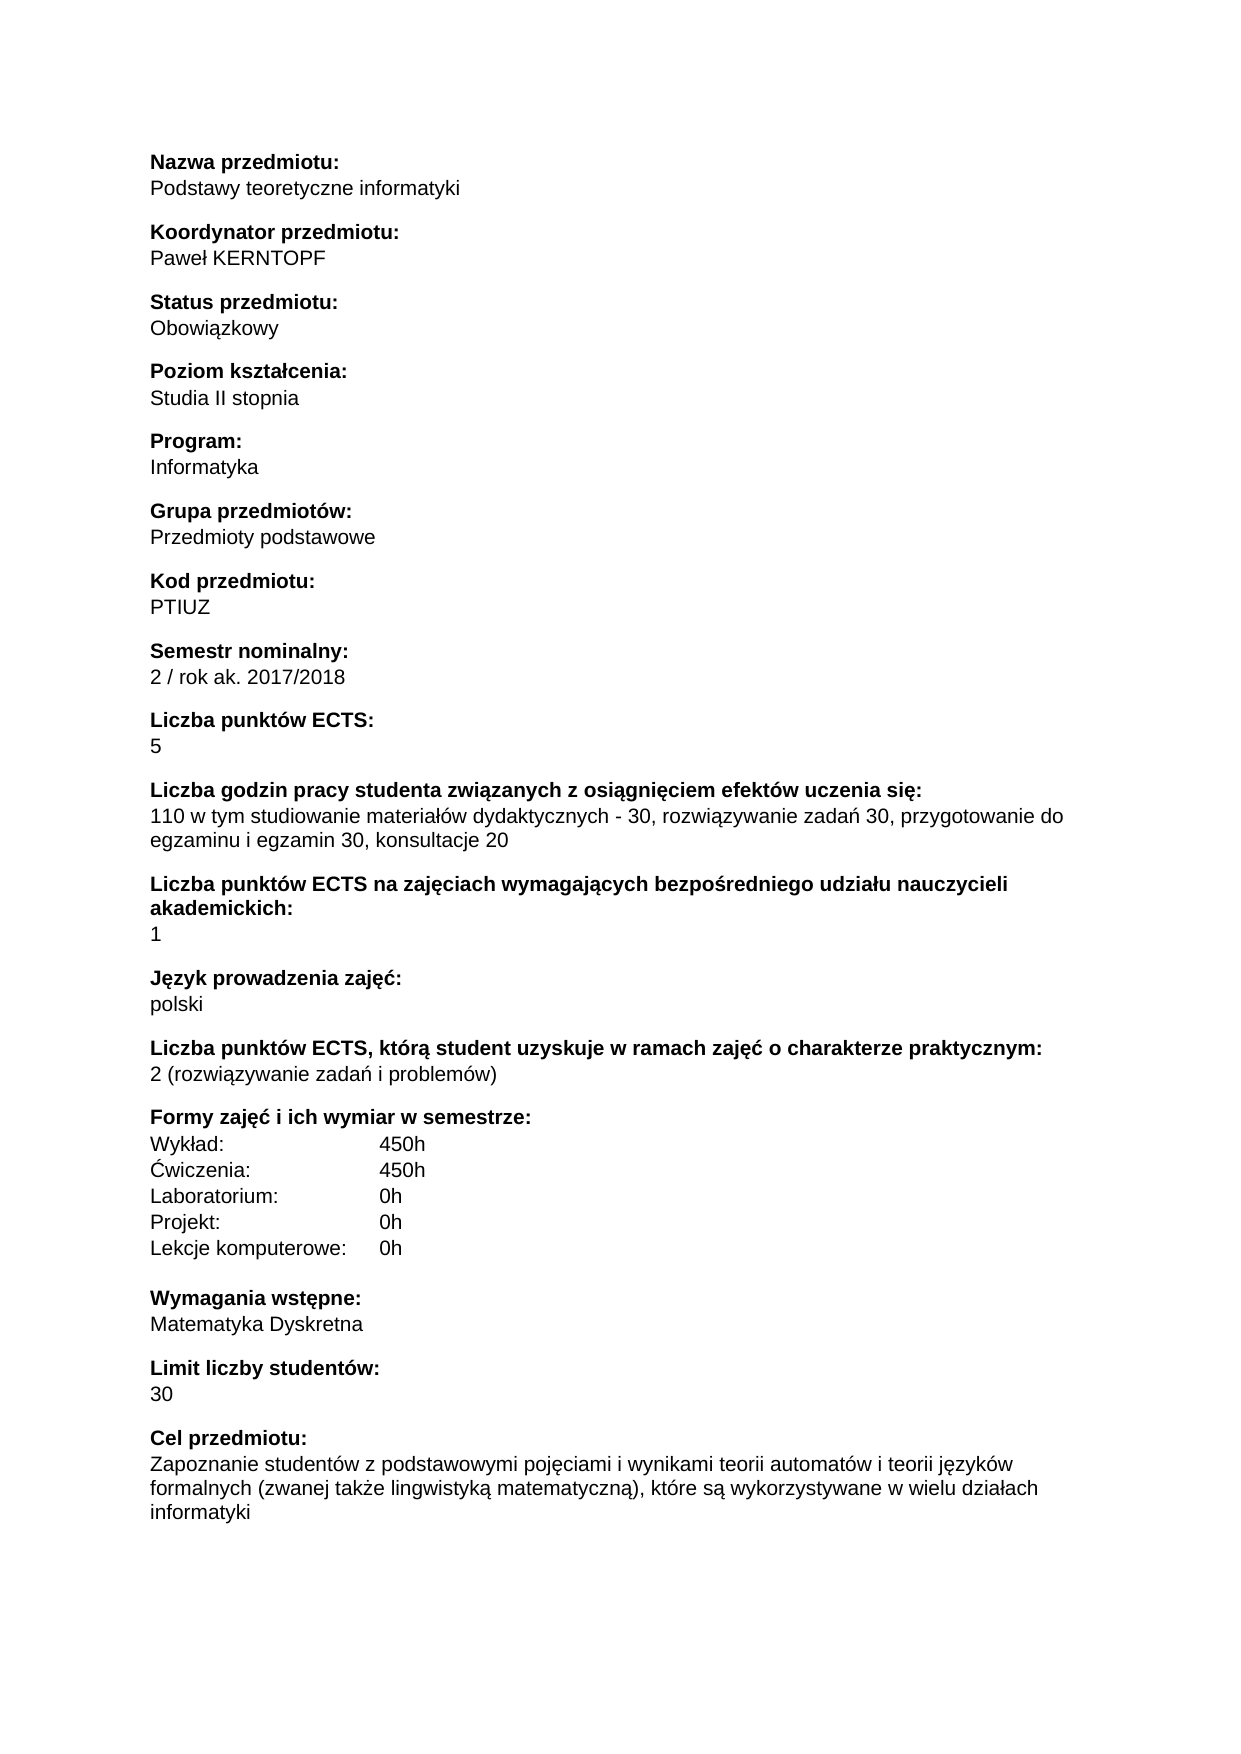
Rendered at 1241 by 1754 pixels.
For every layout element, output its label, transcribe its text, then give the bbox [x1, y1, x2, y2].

table_cell Ćwiczenia: [140, 1158, 367, 1182]
text Formy zajęć i ich wymiar w semestrze: [150, 1105, 1090, 1129]
text Studia II stopnia [150, 385, 1090, 409]
text Podstawy teoretyczne informatyki [150, 176, 1090, 200]
text Limit liczby studentów: [150, 1356, 1090, 1380]
text 2 / rok ak. 2017/2018 [150, 664, 1090, 688]
text Poziom kształcenia: [150, 359, 1090, 383]
text Grupa przedmiotów: [150, 499, 1090, 523]
text polski [150, 992, 1090, 1016]
text Liczba punktów ECTS, którą student uzyskuje w ramach zajęć o charakterze praktycznym: [150, 1035, 1090, 1059]
text Semestr nominalny: [150, 638, 1090, 662]
text Cel przedmiotu: [150, 1426, 1090, 1449]
text 30 [150, 1382, 1090, 1406]
text Paweł KERNTOPF [150, 246, 1090, 270]
text 2 (rozwiązywanie zadań i problemów) [150, 1061, 1090, 1085]
table_cell Projekt: [140, 1210, 367, 1234]
text Obowiązkowy [150, 316, 1090, 339]
text Status przedmiotu: [150, 289, 1090, 313]
table_header Wykład: [140, 1132, 367, 1156]
text Język prowadzenia zajęć: [150, 966, 1090, 989]
table_cell 0h [369, 1234, 597, 1260]
text Informatyka [150, 455, 1090, 479]
text Koordynator przedmiotu: [150, 220, 1090, 244]
table_cell 450h [369, 1156, 597, 1182]
text 1 [150, 922, 1090, 946]
table_cell Laboratorium: [140, 1184, 367, 1208]
text Liczba godzin pracy studenta związanych z osiągnięciem efektów uczenia się: [150, 778, 1090, 802]
table_cell 0h [369, 1208, 597, 1234]
text Program: [150, 429, 1090, 453]
table_cell 0h [369, 1182, 597, 1208]
text Wymagania wstępne: [150, 1286, 1090, 1310]
table_header 450h [369, 1132, 597, 1156]
text 5 [150, 734, 1090, 758]
text Liczba punktów ECTS na zajęciach wymagających bezpośredniego udziału nauczycieli akademickich: [150, 872, 1090, 920]
text Liczba punktów ECTS: [150, 708, 1090, 732]
text Zapoznanie studentów z podstawowymi pojęciami i wynikami teorii automatów i teorii języków formalnych (zwanej także lingwistyką matematyczną), które są wykorzystywane w wielu działach informatyki [150, 1452, 1090, 1523]
text PTIUZ [150, 595, 1090, 619]
table_cell Lekcje komputerowe: [140, 1236, 367, 1260]
text Przedmioty podstawowe [150, 525, 1090, 549]
text Matematyka Dyskretna [150, 1312, 1090, 1336]
text 110 w tym studiowanie materiałów dydaktycznych - 30, rozwiązywanie zadań 30, przygotowanie do egzaminu i egzamin 30, konsultacje 20 [150, 804, 1090, 852]
text Kod przedmiotu: [150, 569, 1090, 593]
text Nazwa przedmiotu: [150, 150, 1090, 174]
